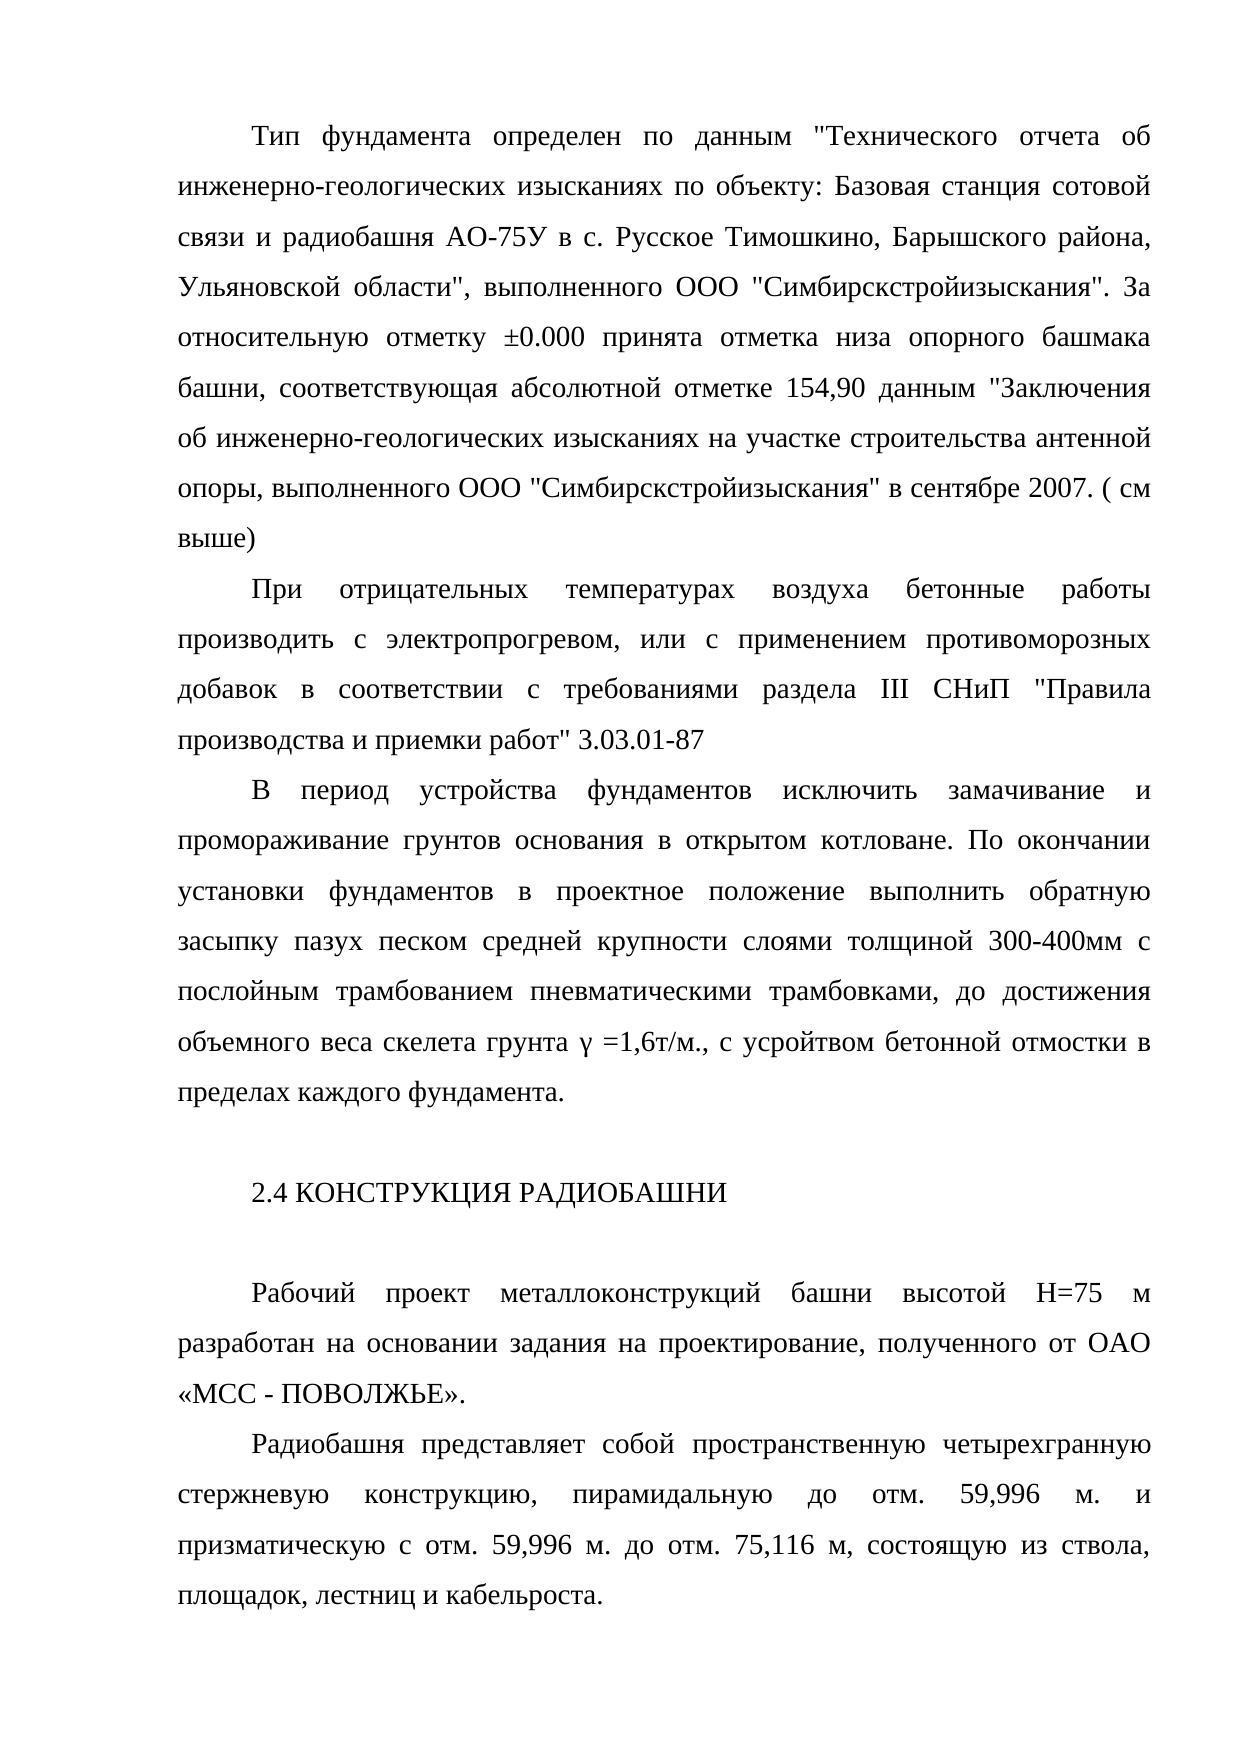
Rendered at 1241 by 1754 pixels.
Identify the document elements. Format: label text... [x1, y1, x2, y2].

text Рабочий проект металлоконструкций башни высотой Н=75 м разработан на основании задания на проектирование, полученного от ОАО «МСС - ПОВОЛЖЬЕ». [177, 1275, 1152, 1409]
text Тип фундамента определен по данным "Технического отчета об инженерно-геологических изысканиях по объекту: Базовая станция сотовой связи и радиобашня АО-75У в с. Русское Тимошкино, Барышского района, Ульяновской области", выполненного ООО "Симбирскстройизыскания". За относительную отметку ±0.000 принята отметка низа опорного башмака башни, соответствующая абсолютной отметке 154,90 данным "Заключения об инженерно-геологических изысканиях на участке строительства антенной опоры, выполненного ООО "Симбирскстройизыскания" в сентябре 2007. ( см выше) [177, 118, 1152, 554]
text 2.4 Конструкция радиобашни [177, 1175, 1152, 1208]
text Радиобашня представляет собой пространственную четырехгранную стержневую конструкцию, пирамидальную до отм. . и призматическую с отм. . до отм. , состоящую из ствола, площадок, лестниц и кабельроста. [177, 1426, 1152, 1611]
text В период устройства фундаментов исключить замачивание и промораживание грунтов основания в открытом котловане. По окончании установки фундаментов в проектное положение выполнить обратную засыпку пазух песком средней крупности слоями толщиной 300-400мм с послойным трамбованием пневматическими трамбовками, до достижения объемного веса скелета грунта γ =1,6т/м., с усройтвом бетонной отмостки в пределах каждого фундамента. [177, 772, 1152, 1108]
text При отрицательных температурах воздуха бетонные работы производить с электропрогревом, или с применением противоморозных добавок в соответствии с требованиями раздела III СНиП "Правила производства и приемки работ" 3.03.01-87 [177, 571, 1152, 755]
